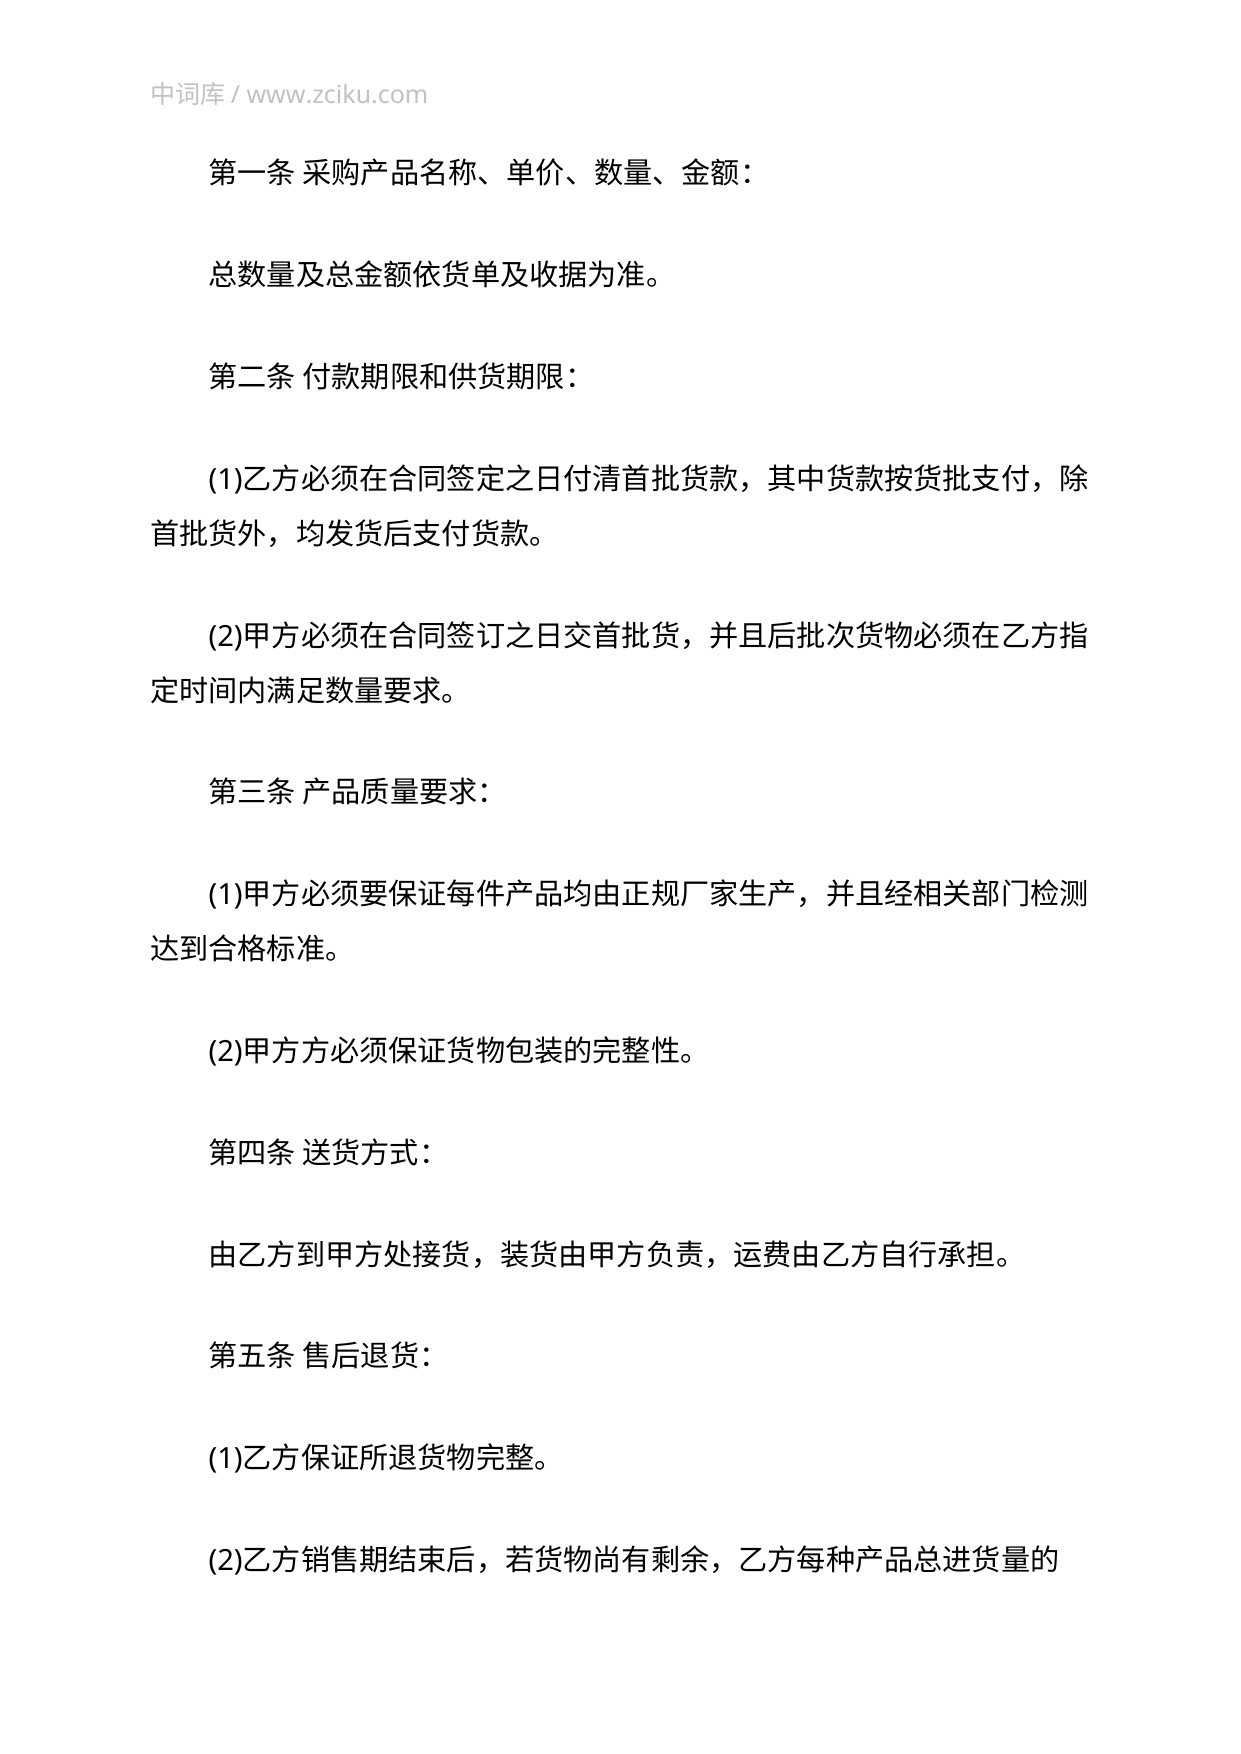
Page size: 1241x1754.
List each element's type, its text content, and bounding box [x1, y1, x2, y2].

text (2)甲方必须在合同签订之日交首批货，并且后批次货物必须在乙方指定时间内满足数量要求。 [150, 612, 1090, 709]
text (2)甲方方必须保证货物包装的完整性。 [150, 1027, 1090, 1070]
text 由乙方到甲方处接货，装货由甲方负责，运费由乙方自行承担。 [150, 1231, 1090, 1273]
text 第三条 产品质量要求： [150, 769, 1090, 811]
text (1)甲方必须要保证每件产品均由正规厂家生产，并且经相关部门检测达到合格标准。 [150, 871, 1090, 968]
text 第二条 付款期限和供货期限： [150, 353, 1090, 396]
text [150, 1537, 1090, 1579]
text 第一条 采购产品名称、单价、数量、金额： [150, 150, 1090, 192]
text 第五条 售后退货： [150, 1333, 1090, 1375]
text 第四条 送货方式： [150, 1129, 1090, 1172]
text (1)乙方保证所退货物完整。 [150, 1435, 1090, 1477]
text (1)乙方必须在合同签定之日付清首批货款，其中货款按货批支付，除首批货外，均发货后支付货款。 [150, 455, 1090, 553]
text 总数量及总金额依货单及收据为准。 [150, 252, 1090, 294]
